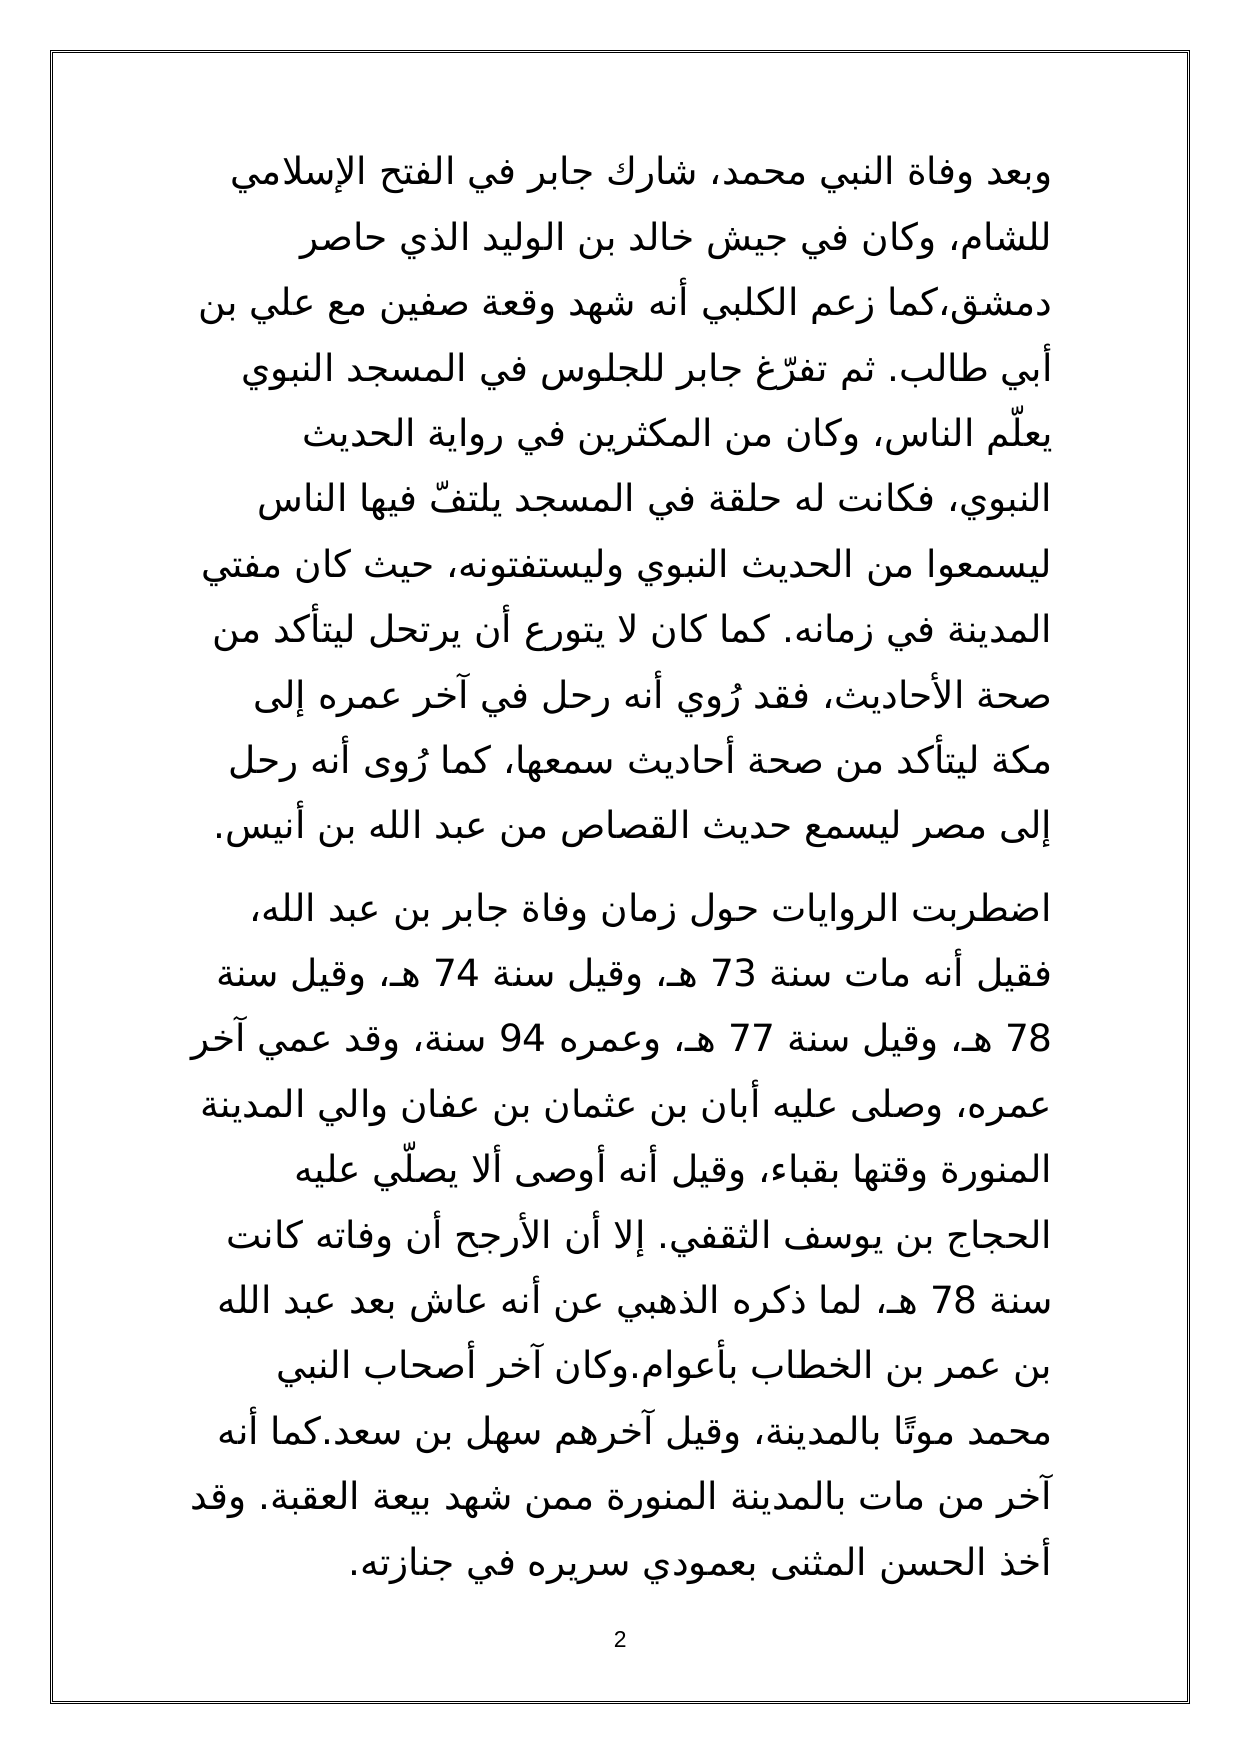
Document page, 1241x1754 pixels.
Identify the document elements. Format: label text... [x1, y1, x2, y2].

text وبعد وفاة النبي محمد، شارك جابر في الفتح الإسلامي للشام، وكان في جيش خالد بن الوليد الذي حاصر دمشق،كما زعم الكلبي أنه شهد وقعة صفين مع علي بن أبي طالب. ثم تفرّغ جابر للجلوس في المسجد النبوي يعلّم الناس، وكان من المكثرين في رواية الحديث النبوي، فكانت له حلقة في المسجد يلتفّ فيها الناس ليسمعوا من الحديث النبوي وليستفتونه، حيث كان مفتي المدينة في زمانه. كما كان لا يتورع أن يرتحل ليتأكد من صحة الأحاديث، فقد رُوي أنه رحل في آخر عمره إلى مكة ليتأكد من صحة أحاديث سمعها، كما رُوى أنه رحل إلى مصر ليسمع حديث القصاص من عبد الله بن أنيس. [187, 150, 1053, 848]
text اضطربت الروايات حول زمان وفاة جابر بن عبد الله، فقيل أنه مات سنة 73 هـ، وقيل سنة 74 هـ، وقيل سنة 78 هـ، وقيل سنة 77 هـ، وعمره 94 سنة، وقد عمي آخر عمره، وصلى عليه أبان بن عثمان بن عفان والي المدينة المنورة وقتها بقباء، وقيل أنه أوصى ألا يصلّي عليه الحجاج بن يوسف الثقفي. إلا أن الأرجح أن وفاته كانت سنة 78 هـ، لما ذكره الذهبي عن أنه عاش بعد عبد الله بن عمر بن الخطاب بأعوام.وكان آخر أصحاب النبي محمد موتًا بالمدينة، وقيل آخرهم سهل بن سعد.كما أنه آخر من مات بالمدينة المنورة ممن شهد بيعة العقبة. وقد أخذ الحسن المثنى بعمودي سريره في جنازته. [187, 886, 1053, 1584]
